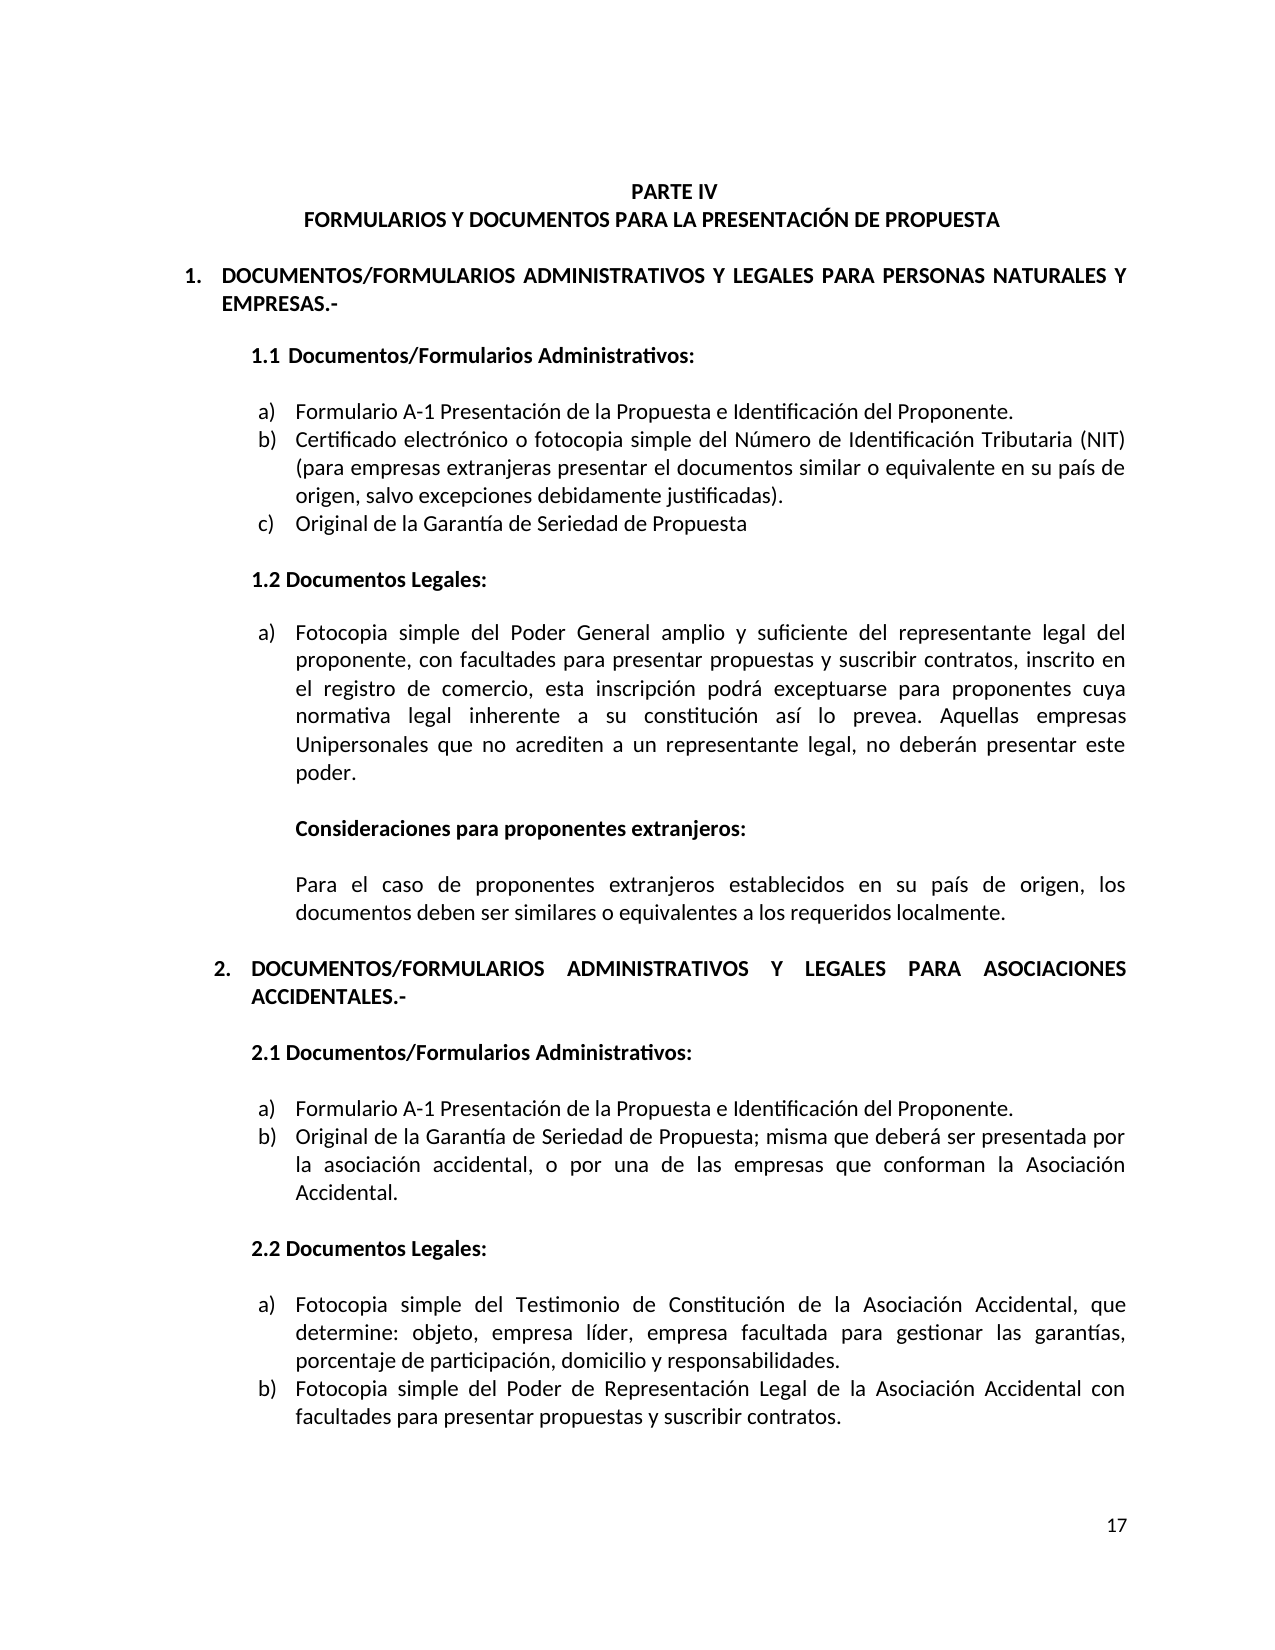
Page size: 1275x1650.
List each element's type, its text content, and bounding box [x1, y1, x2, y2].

list DOCUMENTOS/FORMULARIOS ADMINISTRATIVOS Y LEGALES PARA PERSONAS NATURALES Y EMPRESAS.- [184, 261, 1127, 317]
list Fotocopia simple del Poder General amplio y suficiente del representante legal del proponente, con facultades para presentar propuestas y suscribir contratos, inscrito en el registro de comercio, esta inscripción podrá exceptuarse para proponentes cuya normativa legal inherente a su constitución así lo prevea. Aquellas empresas Unipersonales que no acrediten a un representante legal, no deberán presentar este poder. [258, 618, 1127, 786]
list Fotocopia simple del Poder de Representación Legal de la Asociación Accidental con facultades para presentar propuestas y suscribir contratos. [258, 1374, 1127, 1430]
list Original de la Garantía de Seriedad de Propuesta [258, 509, 1127, 537]
list Consideraciones para proponentes extranjeros: [295, 814, 1127, 842]
text 2.1 Documentos/Formularios Administrativos: [251, 1038, 1127, 1066]
text FORMULARIOS Y DOCUMENTOS PARA LA PRESENTACIÓN DE PROPUESTA [177, 205, 1127, 233]
list Formulario A-1 Presentación de la Propuesta e Identificación del Proponente. [258, 1094, 1127, 1122]
list Certificado electrónico o fotocopia simple del Número de Identificación Tributaria (NIT) (para empresas extranjeras presentar el documentos similar o equivalente en su país de origen, salvo excepciones debidamente justificadas). [258, 425, 1127, 509]
list Original de la Garantía de Seriedad de Propuesta; misma que deberá ser presentada por la asociación accidental, o por una de las empresas que conforman la Asociación Accidental. [258, 1122, 1127, 1206]
list Formulario A-1 Presentación de la Propuesta e Identificación del Proponente. [258, 397, 1127, 425]
list Para el caso de proponentes extranjeros establecidos en su país de origen, los documentos deben ser similares o equivalentes a los requeridos localmente. [295, 870, 1127, 926]
list DOCUMENTOS/FORMULARIOS ADMINISTRATIVOS Y LEGALES PARA ASOCIACIONES ACCIDENTALES.- [213, 954, 1127, 1010]
text 1.2 Documentos Legales: [177, 566, 1127, 593]
list Fotocopia simple del Testimonio de Constitución de la Asociación Accidental, que determine: objeto, empresa líder, empresa facultada para gestionar las garantías, porcentaje de participación, domicilio y responsabilidades. [258, 1290, 1127, 1374]
text PARTE IV [222, 177, 1127, 205]
list Documentos/Formularios Administrativos: [251, 341, 1127, 369]
text 2.2 Documentos Legales: [236, 1234, 1127, 1262]
